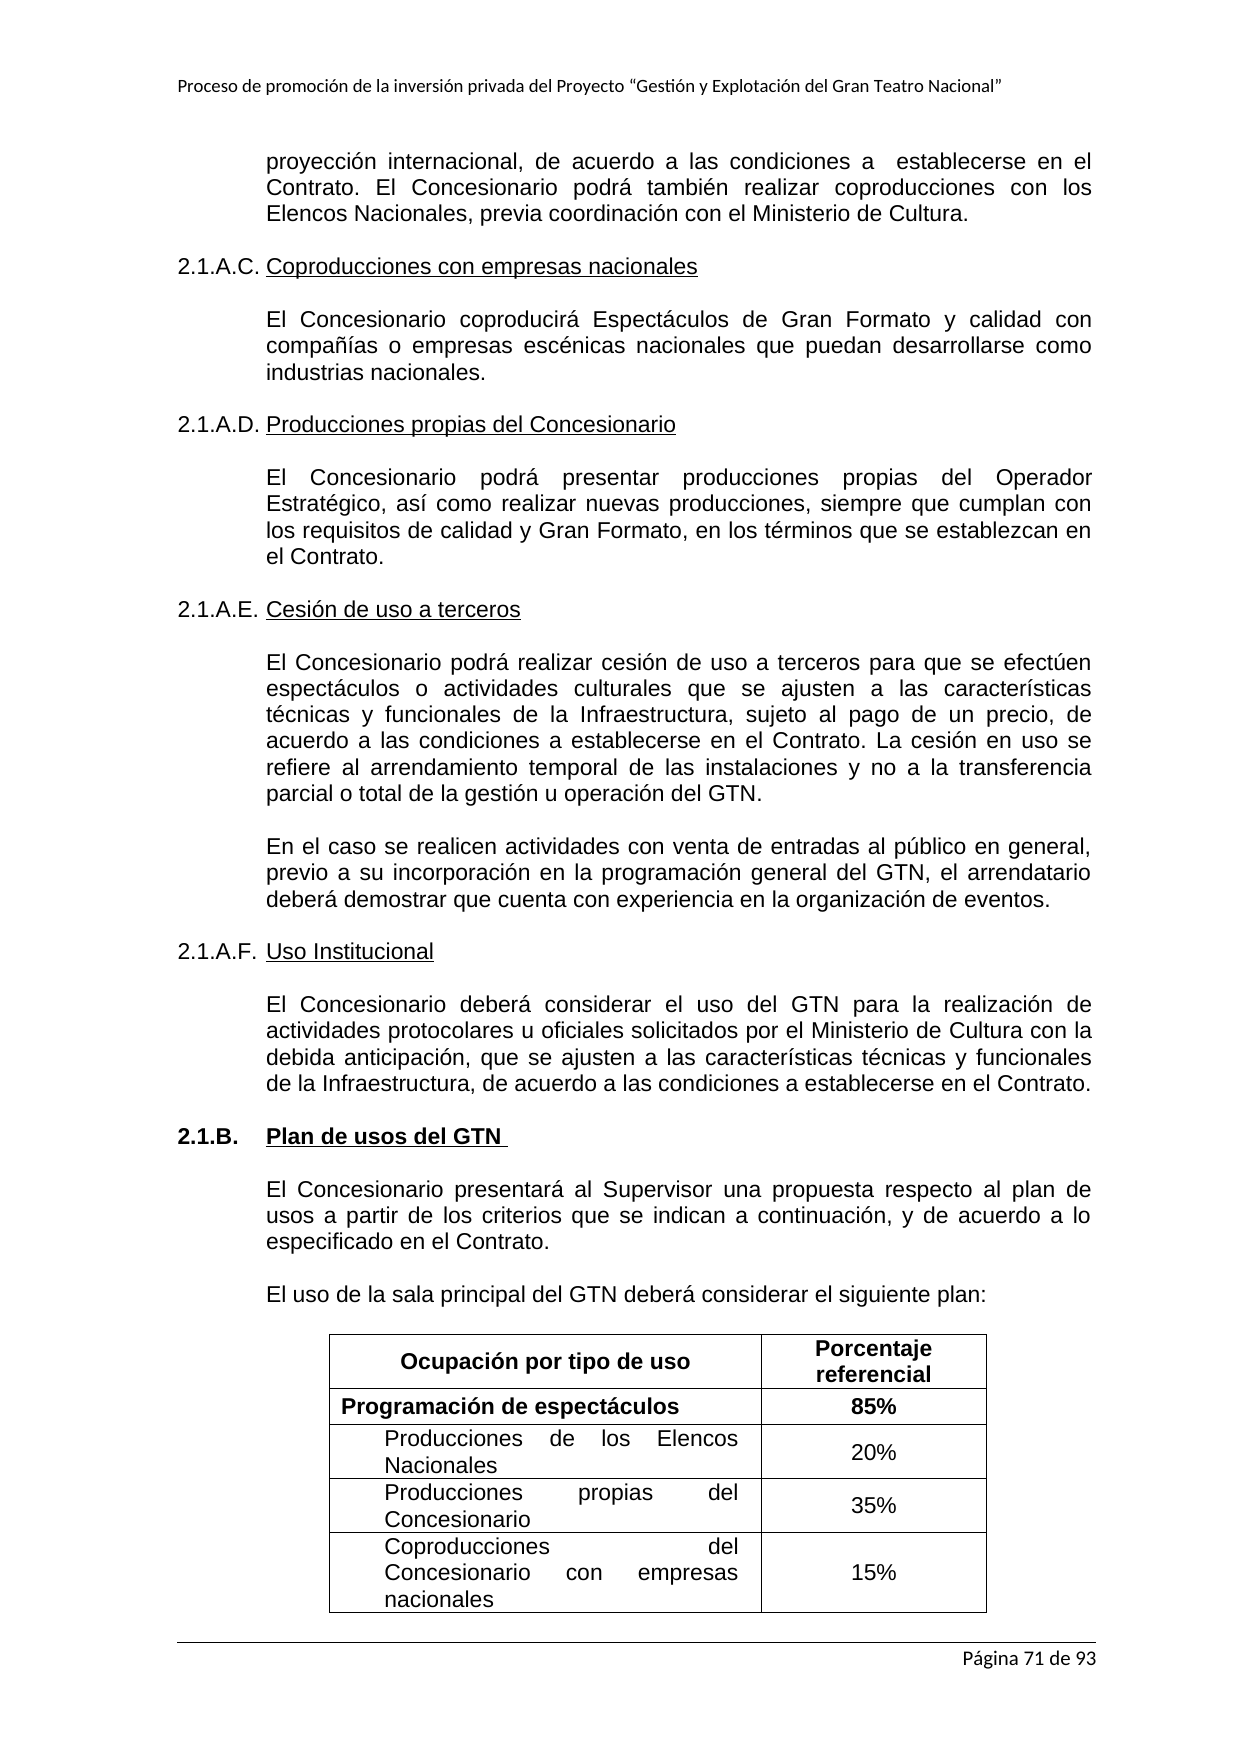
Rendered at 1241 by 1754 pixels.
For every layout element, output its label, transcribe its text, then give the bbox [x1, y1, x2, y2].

list El Concesionario podrá presentar producciones propias del Operador Estratégico, así como realizar nuevas producciones, siempre que cumplan con los requisitos de calidad y Gran Formato, en los términos que se establezcan en el Contrato. [266, 464, 1092, 569]
table_cell Coproducciones del Concesionario con empresas nacionales [330, 1533, 761, 1612]
table_cell 15% [762, 1533, 986, 1612]
list El uso de la sala principal del GTN deberá considerar el siguiente plan: [266, 1281, 1092, 1307]
table_cell Producciones de los Elencos Nacionales [330, 1425, 761, 1478]
list El Concesionario deberá considerar el uso del GTN para la realización de actividades protocolares u oficiales solicitados por el Ministerio de Cultura con la debida anticipación, que se ajusten a las características técnicas y funcionales de la Infraestructura, de acuerdo a las condiciones a establecerse en el Contrato. [266, 991, 1092, 1096]
table_cell Producciones propias del Concesionario [330, 1479, 761, 1532]
list El Concesionario coproducirá Espectáculos de Gran Formato y calidad con compañías o empresas escénicas nacionales que puedan desarrollarse como industrias nacionales. [266, 306, 1092, 385]
list Uso Institucional [177, 938, 1092, 965]
table_header Porcentaje referencial [762, 1335, 986, 1387]
list Coproducciones con empresas nacionales [177, 253, 1092, 279]
list Plan de usos del GTN [177, 1123, 1092, 1149]
table_cell Programación de espectáculos [330, 1389, 761, 1424]
table_cell 35% [762, 1479, 986, 1532]
table_cell 85% [762, 1389, 986, 1424]
list En el caso se realicen actividades con venta de entradas al público en general, previo a su incorporación en la programación general del GTN, el arrendatario deberá demostrar que cuenta con experiencia en la organización de eventos. [266, 833, 1092, 912]
list El Concesionario presentará al Supervisor una propuesta respecto al plan de usos a partir de los criterios que se indican a continuación, y de acuerdo a lo especificado en el Contrato. [266, 1176, 1092, 1254]
list Producciones propias del Concesionario [177, 411, 1092, 438]
table_cell 20% [762, 1425, 986, 1478]
list El Concesionario podrá realizar cesión de uso a terceros para que se efectúen espectáculos o actividades culturales que se ajusten a las características técnicas y funcionales de la Infraestructura, sujeto al pago de un precio, de acuerdo a las condiciones a establecerse en el Contrato. La cesión en uso se refiere al arrendamiento temporal de las instalaciones y no a la transferencia parcial o total de la gestión u operación del GTN. [266, 648, 1092, 807]
list Cesión de uso a terceros [177, 596, 1092, 622]
table_header Ocupación por tipo de uso [330, 1335, 761, 1387]
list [266, 148, 1092, 227]
